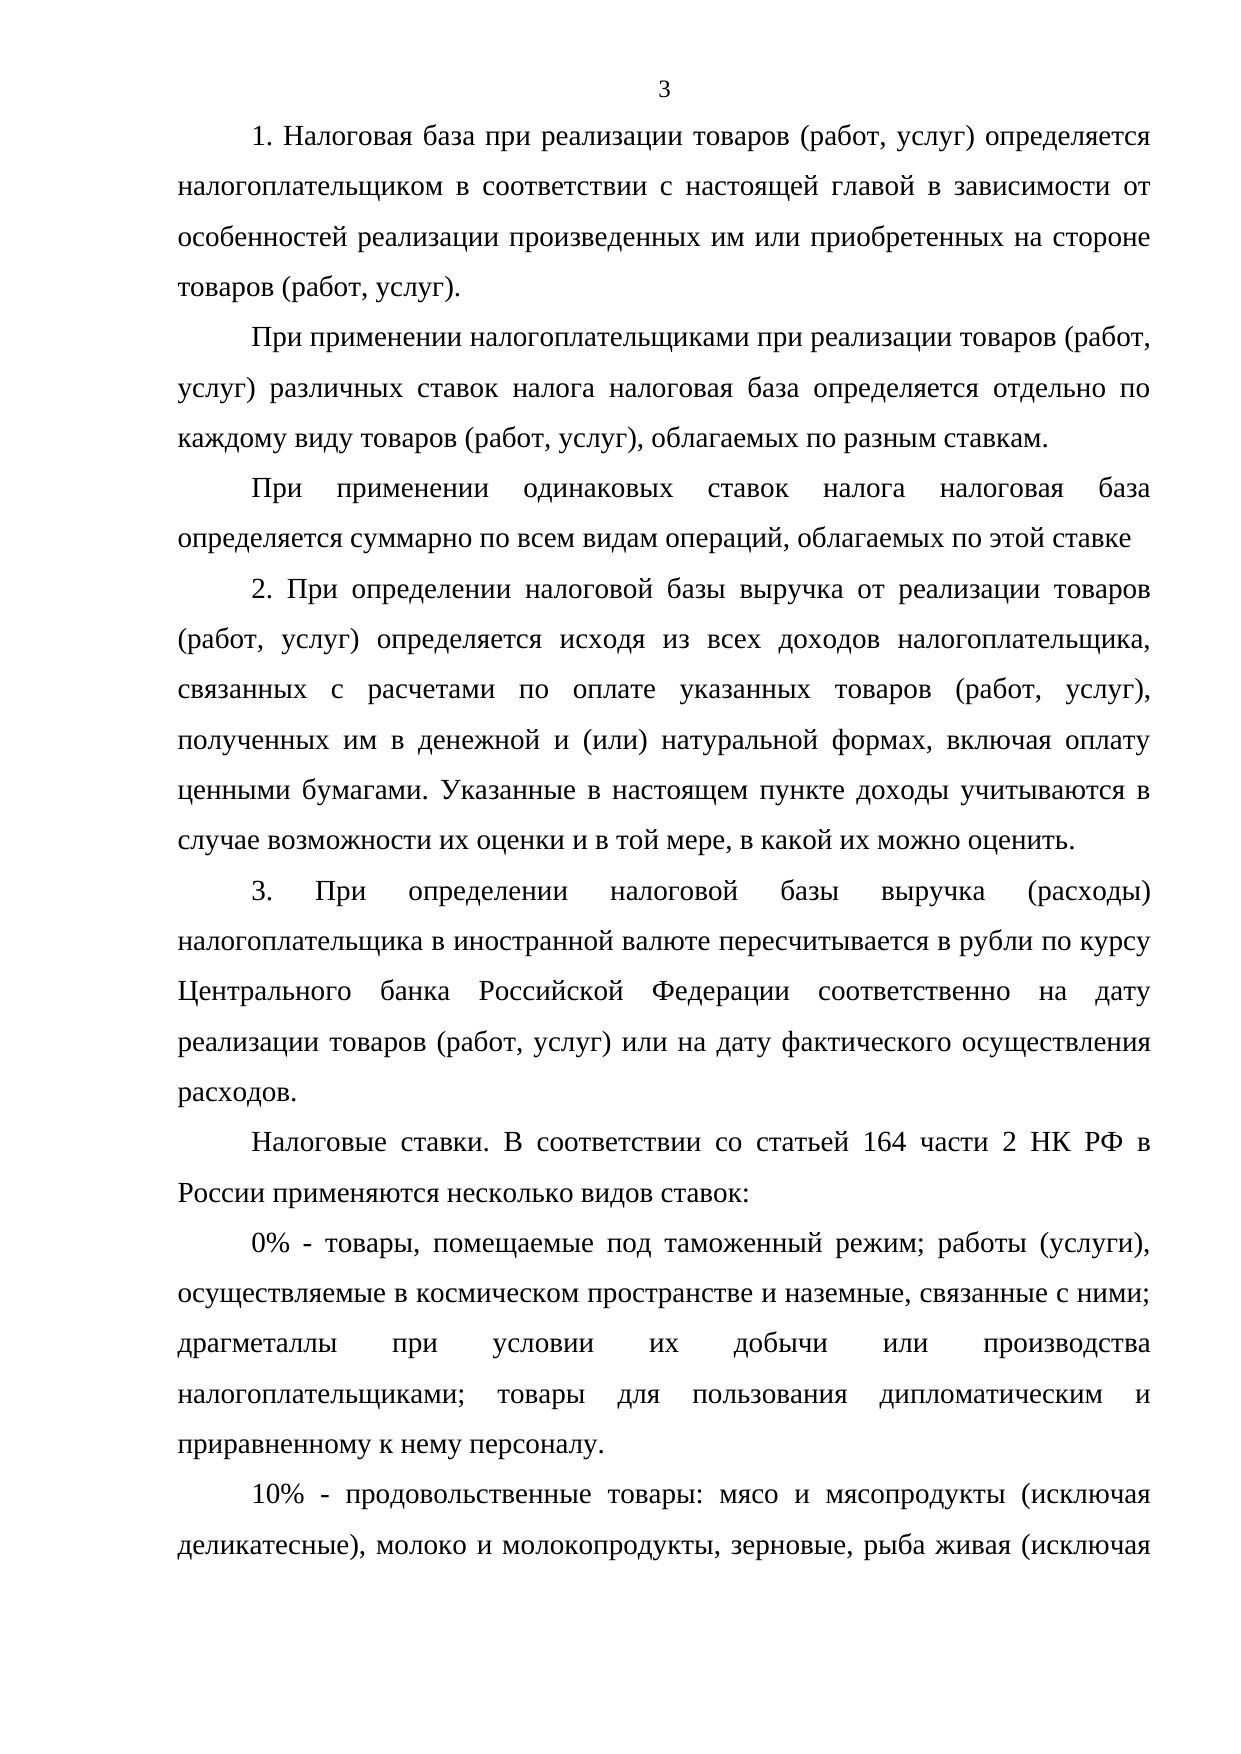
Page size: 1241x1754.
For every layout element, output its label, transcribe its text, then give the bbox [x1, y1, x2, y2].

text 2. При определении налоговой базы выручка от реализации товаров (работ, услуг) определяется исходя из всех доходов налогоплательщика, связанных с расчетами по оплате указанных товаров (работ, услуг), полученных им в денежной и (или) натуральной формах, включая оплату ценными бумагами. Указанные в настоящем пункте доходы учитываются в случае возможности их оценки и в той мере, в какой их можно оценить. [177, 571, 1152, 856]
text При применении налогоплательщиками при реализации товаров (работ, услуг) различных ставок налога налоговая база определяется отдельно по каждому виду товаров (работ, услуг), облагаемых по разным ставкам. [177, 319, 1152, 453]
text 1. Налоговая база при реализации товаров (работ, услуг) определяется налогоплательщиком в соответствии с настоящей главой в зависимости от особенностей реализации произведенных им или приобретенных на стороне товаров (работ, услуг). [177, 118, 1152, 303]
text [177, 1477, 1152, 1560]
text При применении одинаковых ставок налога налоговая база определяется суммарно по всем видам операций, облагаемых по этой ставке [177, 470, 1152, 554]
text 0% - товары, помещаемые под таможенный режим; работы (услуги), осуществляемые в космическом пространстве и наземные, связанные с ними; драгметаллы при условии их добычи или производства налогоплательщиками; товары для пользования дипломатическим и приравненному к нему персоналу. [177, 1225, 1152, 1460]
text 3. При определении налоговой базы выручка (расходы) налогоплательщика в иностранной валюте пересчитывается в рубли по курсу Центрального банка Российской Федерации соответственно на дату реализации товаров (работ, услуг) или на дату фактического осуществления расходов. [177, 873, 1152, 1108]
text Налоговые ставки. В соответствии со статьей 164 части 2 НК РФ в России применяются несколько видов ставок: [177, 1124, 1152, 1208]
